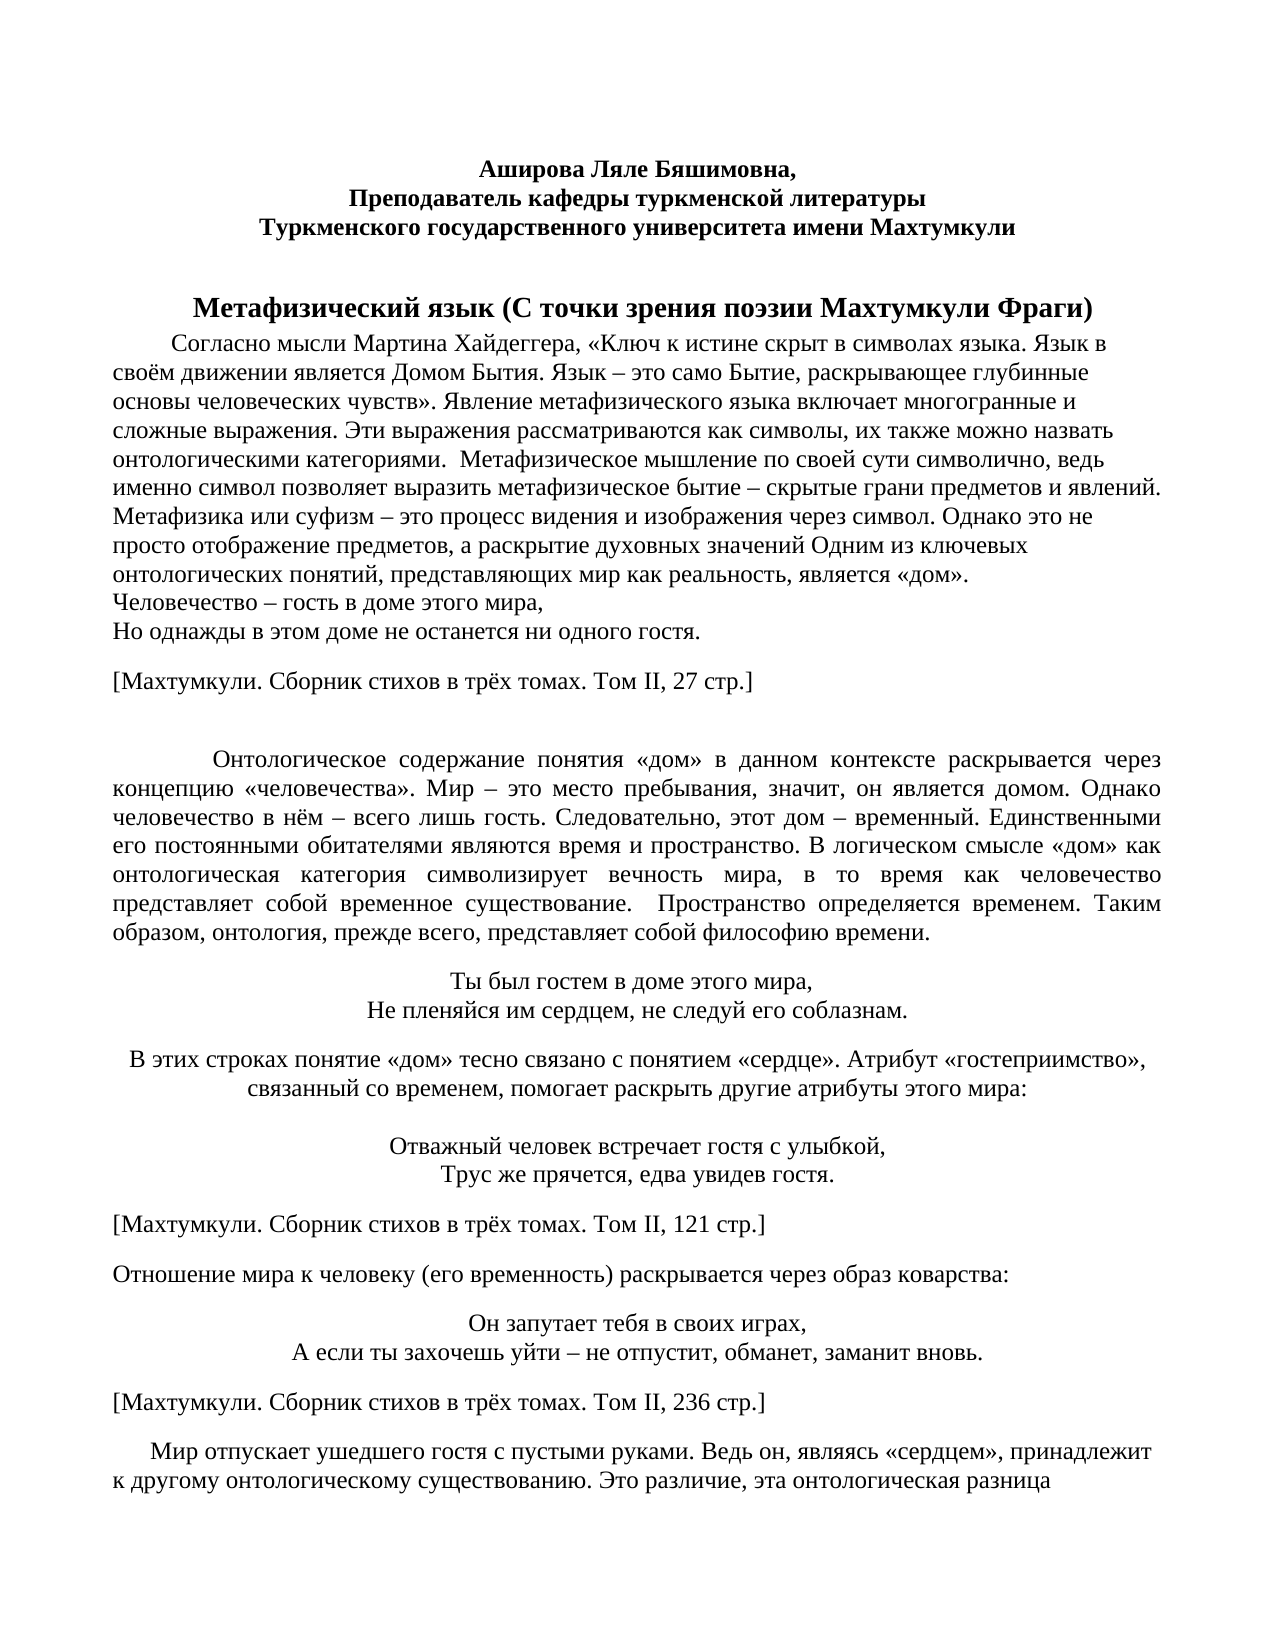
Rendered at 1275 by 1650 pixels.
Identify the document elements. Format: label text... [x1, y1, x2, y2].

subtitle Метафизический язык (С точки зрения поэзии Махтумкули Фраги) Согласно мысли Мартина Хайдеггера, «Ключ к истине скрыт в символах языка. Язык в своём движении является Домом Бытия. Язык – это само Бытие, раскрывающее глубинные основы человеческих чувств». Явление метафизического языка включает многогранные и сложные выражения. Эти выражения рассматриваются как символы, их также можно назвать онтологическими категориями. Метафизическое мышление по своей сути символично, ведь именно символ позволяет выразить метафизическое бытие – скрытые грани предметов и явлений. Метафизика или суфизм – это процесс видения и изображения через символ. Однако это не просто отображение предметов, а раскрытие духовных значений Одним из ключевых онтологических понятий, представляющих мир как реальность, является «дом». [112, 290, 1162, 587]
text Человечество – гость в доме этого мира, Но однажды в этом доме не останется ни одного гостя. [112, 587, 1162, 645]
text [Махтумкули. Сборник стихов в трёх томах. Том II, 121 стр.] [112, 1209, 1162, 1238]
text Туркменского государственного университета имени Махтумкули [112, 212, 1162, 240]
text Отношение мира к человеку (его временность) раскрывается через образ коварства: [112, 1259, 1162, 1287]
text Онтологическое содержание понятия «дом» в данном контексте раскрывается через концепцию «человечества». Мир – это место пребывания, значит, он является домом. Однако человечество в нём – всего лишь гость. Следовательно, этот дом – временный. Единственными его постоянными обитателями являются время и пространство. В логическом смысле «дом» как онтологическая категория символизирует вечность мира, в то время как человечество представляет собой временное существование. Пространство определяется временем. Таким образом, онтология, прежде всего, представляет собой философию времени. [112, 715, 1162, 945]
text Преподаватель кафедры туркменской литературы [112, 183, 1162, 212]
text [Махтумкули. Сборник стихов в трёх томах. Том II, 27 стр.] [112, 666, 1162, 694]
text [Махтумкули. Сборник стихов в трёх томах. Том II, 236 стр.] [112, 1387, 1162, 1415]
text В этих строках понятие «дом» тесно связано с понятием «сердце». Атрибут «гостеприимство», связанный со временем, помогает раскрыть другие атрибуты этого мира: Отважный человек встречает гостя с улыбкой, Трус же прячется, едва увидев гостя. [112, 1044, 1162, 1188]
text Он запутает тебя в своих играх, А если ты захочешь уйти – не отпустит, обманет, заманит вновь. [112, 1308, 1162, 1366]
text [112, 1436, 1162, 1494]
text Аширова Ляле Бяшимовна, [112, 154, 1162, 183]
text Ты был гостем в доме этого мира, Не пленяйся им сердцем, не следуй его соблазнам. [112, 966, 1162, 1024]
